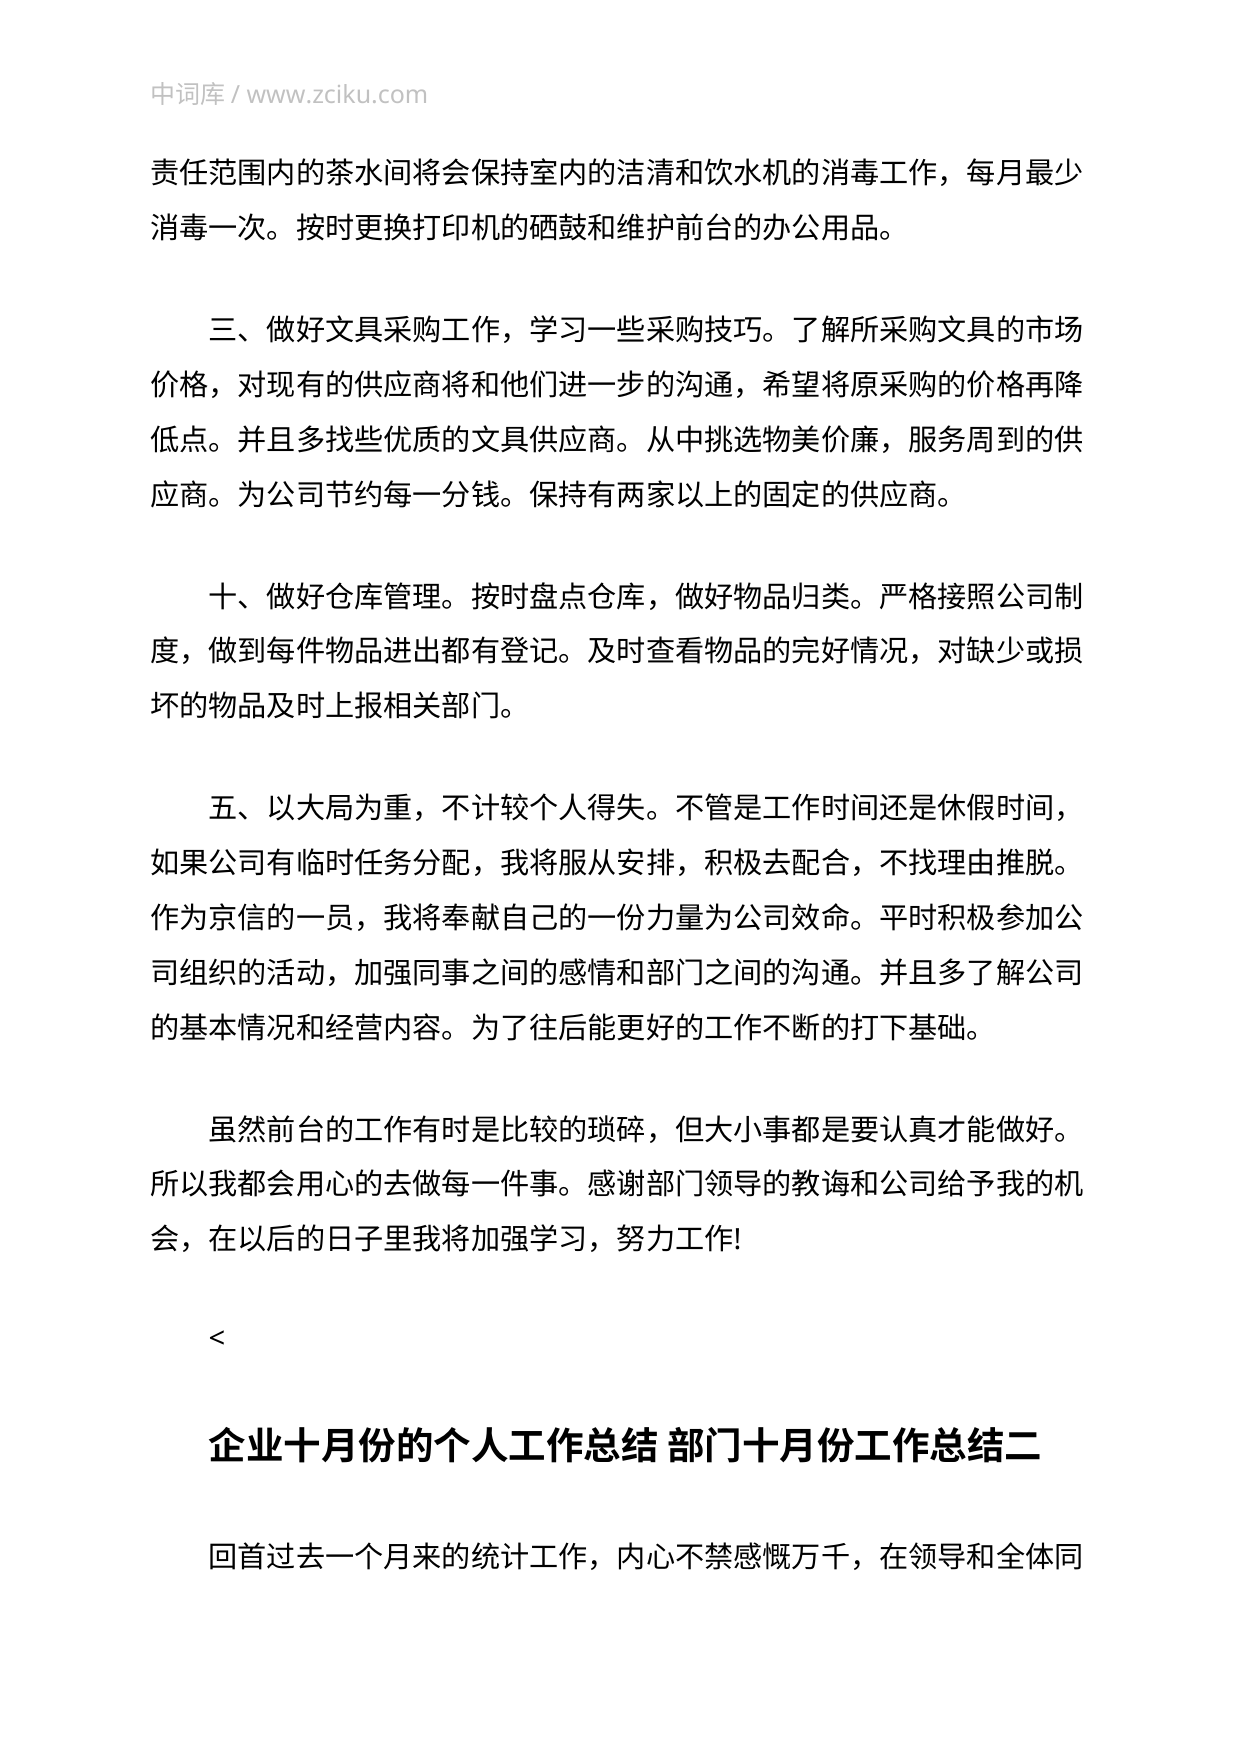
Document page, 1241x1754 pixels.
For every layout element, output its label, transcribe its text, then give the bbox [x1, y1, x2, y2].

text 虽然前台的工作有时是比较的琐碎，但大小事都是要认真才能做好。所以我都会用心的去做每一件事。感谢部门领导的教诲和公司给予我的机会，在以后的日子里我将加强学习，努力工作! [150, 1106, 1090, 1258]
text 三、做好文具采购工作，学习一些采购技巧。了解所采购文具的市场价格，对现有的供应商将和他们进一步的沟通，希望将原采购的价格再降低点。并且多找些优质的文具供应商。从中挑选物美价廉，服务周到的供应商。为公司节约每一分钱。保持有两家以上的固定的供应商。 [150, 307, 1090, 514]
text 十、做好仓库管理。按时盘点仓库，做好物品归类。严格接照公司制度，做到每件物品进出都有登记。及时查看物品的完好情况，对缺少或损坏的物品及时上报相关部门。 [150, 573, 1090, 725]
text 企业十月份的个人工作总结 部门十月份工作总结二 [150, 1416, 1090, 1471]
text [150, 150, 1090, 247]
text < [150, 1318, 1090, 1357]
text 五、以大局为重，不计较个人得失。不管是工作时间还是休假时间，如果公司有临时任务分配，我将服从安排，积极去配合，不找理由推脱。作为京信的一员，我将奉献自己的一份力量为公司效命。平时积极参加公司组织的活动，加强同事之间的感情和部门之间的沟通。并且多了解公司的基本情况和经营内容。为了往后能更好的工作不断的打下基础。 [150, 785, 1090, 1047]
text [150, 1534, 1090, 1576]
